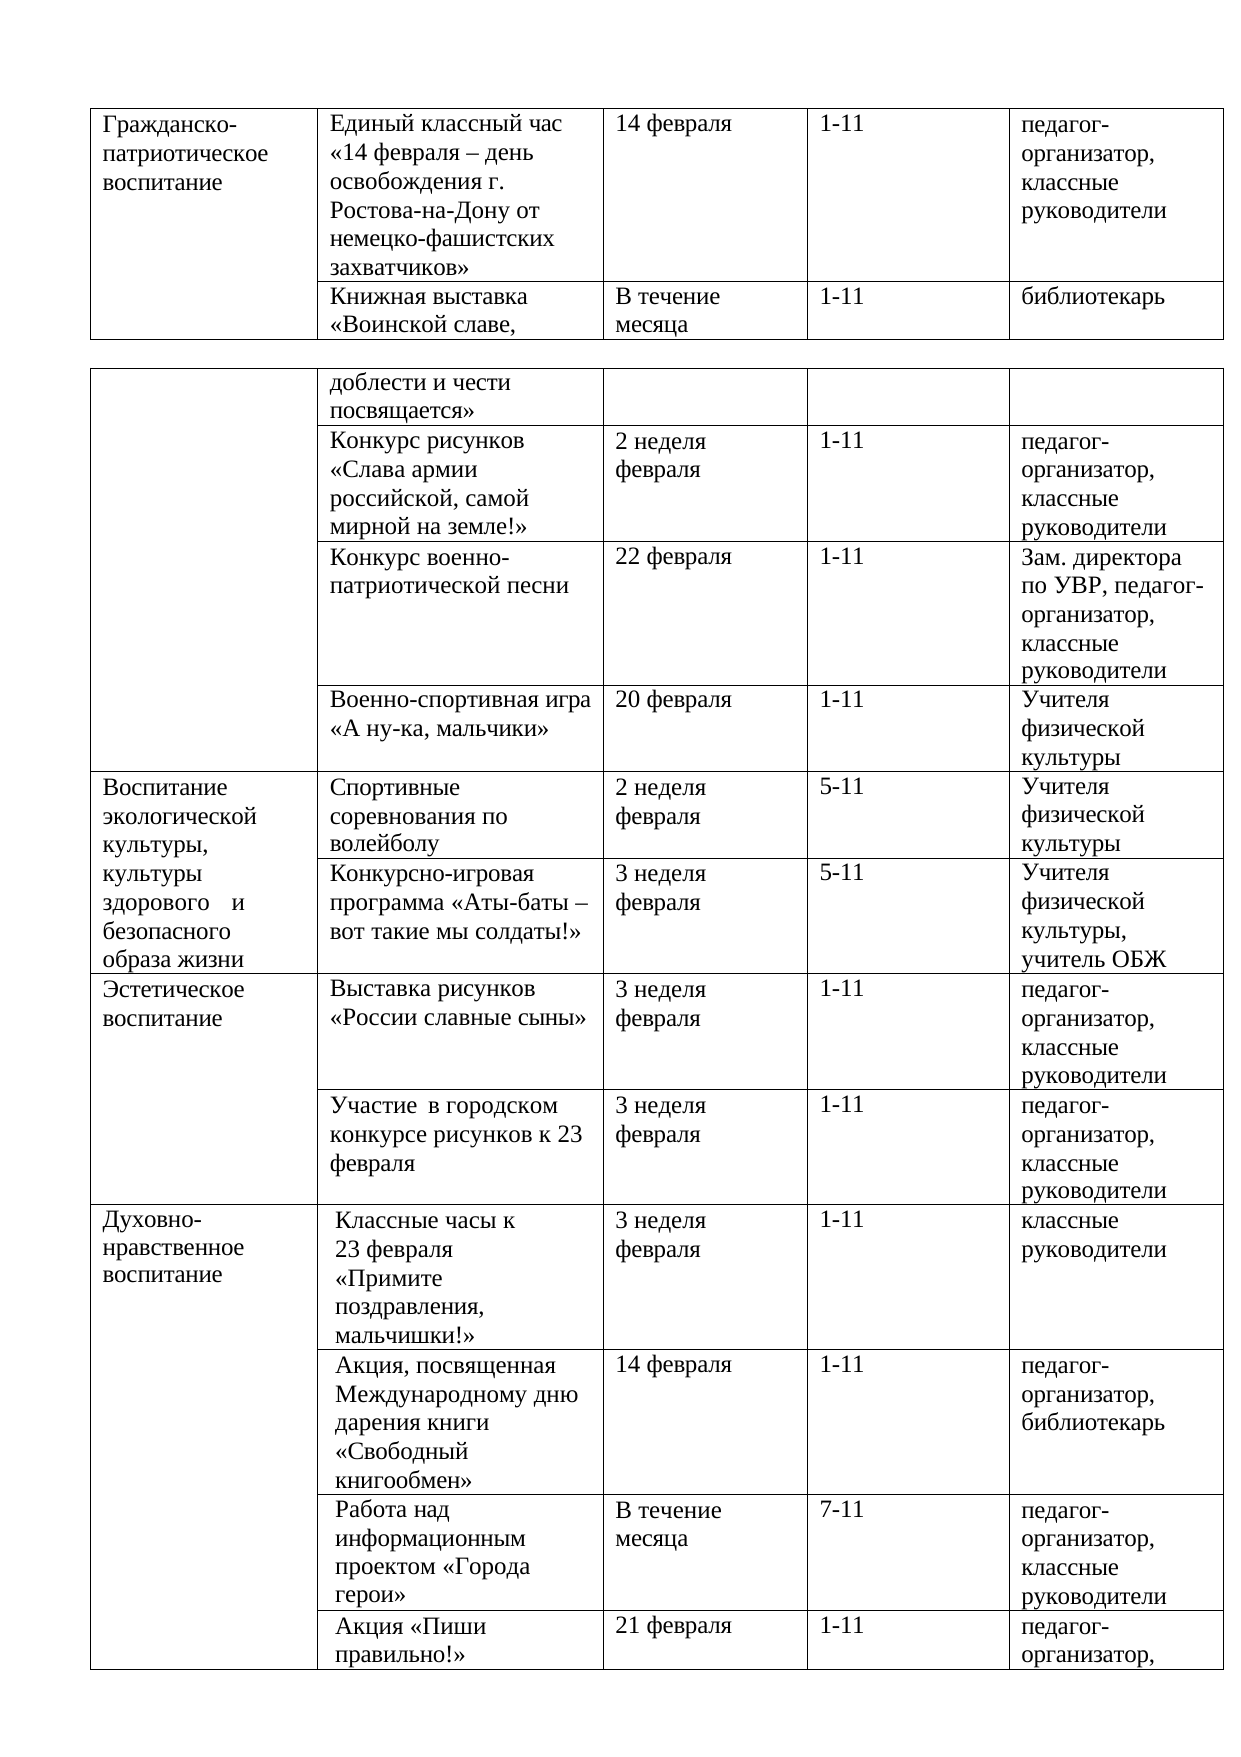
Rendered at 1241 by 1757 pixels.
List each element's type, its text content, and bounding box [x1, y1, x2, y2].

table_cell педагог- организатор, классные руководители [1010, 426, 1223, 541]
table_cell Выставка рисунков «России славные сыны» [318, 974, 603, 1089]
table_header доблести и чести посвящается» [318, 369, 603, 425]
table_cell педагог- организатор, классные руководители [1010, 1090, 1223, 1204]
table_cell библиотекарь [1010, 282, 1223, 338]
table_cell 7-11 [808, 1495, 1009, 1610]
table_cell 3 неделя февраля [604, 1090, 807, 1204]
table_cell 3 неделя февраля [604, 859, 807, 973]
table_cell 1-11 [808, 1205, 1009, 1349]
table_cell Книжная выставка «Воинской славе, [318, 282, 603, 338]
table_cell педагог- организатор, классные руководители [1010, 974, 1223, 1089]
table_cell педагог- организатор, библиотекарь [1010, 1350, 1223, 1494]
table_cell 1-11 [808, 974, 1009, 1089]
table_cell Эстетическое воспитание [91, 974, 317, 1204]
table_cell Зам. директора по УВР, педагог- организатор, классные руководители [1010, 542, 1223, 684]
table_cell В течение месяца [604, 282, 807, 338]
table_cell 5-11 [808, 859, 1009, 973]
table_header [1010, 369, 1223, 425]
table_cell 5-11 [808, 772, 1009, 857]
table_header [91, 369, 317, 771]
table_cell 1-11 [808, 426, 1009, 541]
table_cell Учителя физической культуры, учитель ОБЖ [1010, 859, 1223, 973]
table_cell 3 неделя февраля [604, 1205, 807, 1349]
table_cell 20 февраля [604, 686, 807, 771]
table_cell Военно-спортивная игра «А ну-ка, мальчики» [318, 686, 603, 771]
table_cell 1-11 [808, 282, 1009, 338]
table_cell Классные часы к 23 февраля «Примите поздравления, мальчишки!» [318, 1205, 603, 1349]
table_cell 21 февраля [604, 1611, 807, 1668]
table_cell Конкурс военно- патриотической песни [318, 542, 603, 684]
table_cell 1-11 [808, 1611, 1009, 1668]
table_cell 2 неделя февраля [604, 772, 807, 857]
table_header [604, 369, 807, 425]
table_cell педагог- организатор, классные руководители [1010, 109, 1223, 281]
table_cell 1-11 [808, 686, 1009, 771]
table_cell В течение месяца [604, 1495, 807, 1610]
table_cell 14 февраля [604, 1350, 807, 1494]
table_cell Конкурс рисунков «Слава армии российской, самой мирной на земле!» [318, 426, 603, 541]
table_cell 2 неделя февраля [604, 426, 807, 541]
table_cell Духовно- нравственное воспитание [91, 1205, 317, 1668]
table_header [808, 369, 1009, 425]
table_cell Работа над информационным проектом «Города герои» [318, 1495, 603, 1610]
table_cell 1-11 [808, 109, 1009, 281]
table_cell педагог- организатор, классные руководители [1010, 1495, 1223, 1610]
table_cell Участие в городском конкурсе рисунков к 23 февраля [318, 1090, 603, 1204]
table_cell 1-11 [808, 1350, 1009, 1494]
table_cell Единый классный час «14 февраля – день освобождения г. Ростова-на-Дону от немецко-фашистских захватчиков» [318, 109, 603, 281]
table_cell Акция, посвященная Международному дню дарения книги «Свободный книгообмен» [318, 1350, 603, 1494]
table_cell 14 февраля [604, 109, 807, 281]
table_cell классные руководители [1010, 1205, 1223, 1349]
table_cell 1-11 [808, 542, 1009, 684]
table_cell 1-11 [808, 1090, 1009, 1204]
table_cell Спортивные соревнования по волейболу [318, 772, 603, 857]
table_cell Конкурсно-игровая программа «Аты-баты – вот такие мы солдаты!» [318, 859, 603, 973]
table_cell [318, 1611, 603, 1668]
table_cell Воспитание экологической культуры, культуры здорового и безопасного образа жизни [91, 772, 317, 973]
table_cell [1010, 1611, 1223, 1668]
table_cell 22 февраля [604, 542, 807, 684]
table_cell Гражданско- патриотическое воспитание [91, 109, 317, 338]
table_cell Учителя физической культуры [1010, 686, 1223, 771]
table_cell Учителя физической культуры [1010, 772, 1223, 857]
table_cell 3 неделя февраля [604, 974, 807, 1089]
